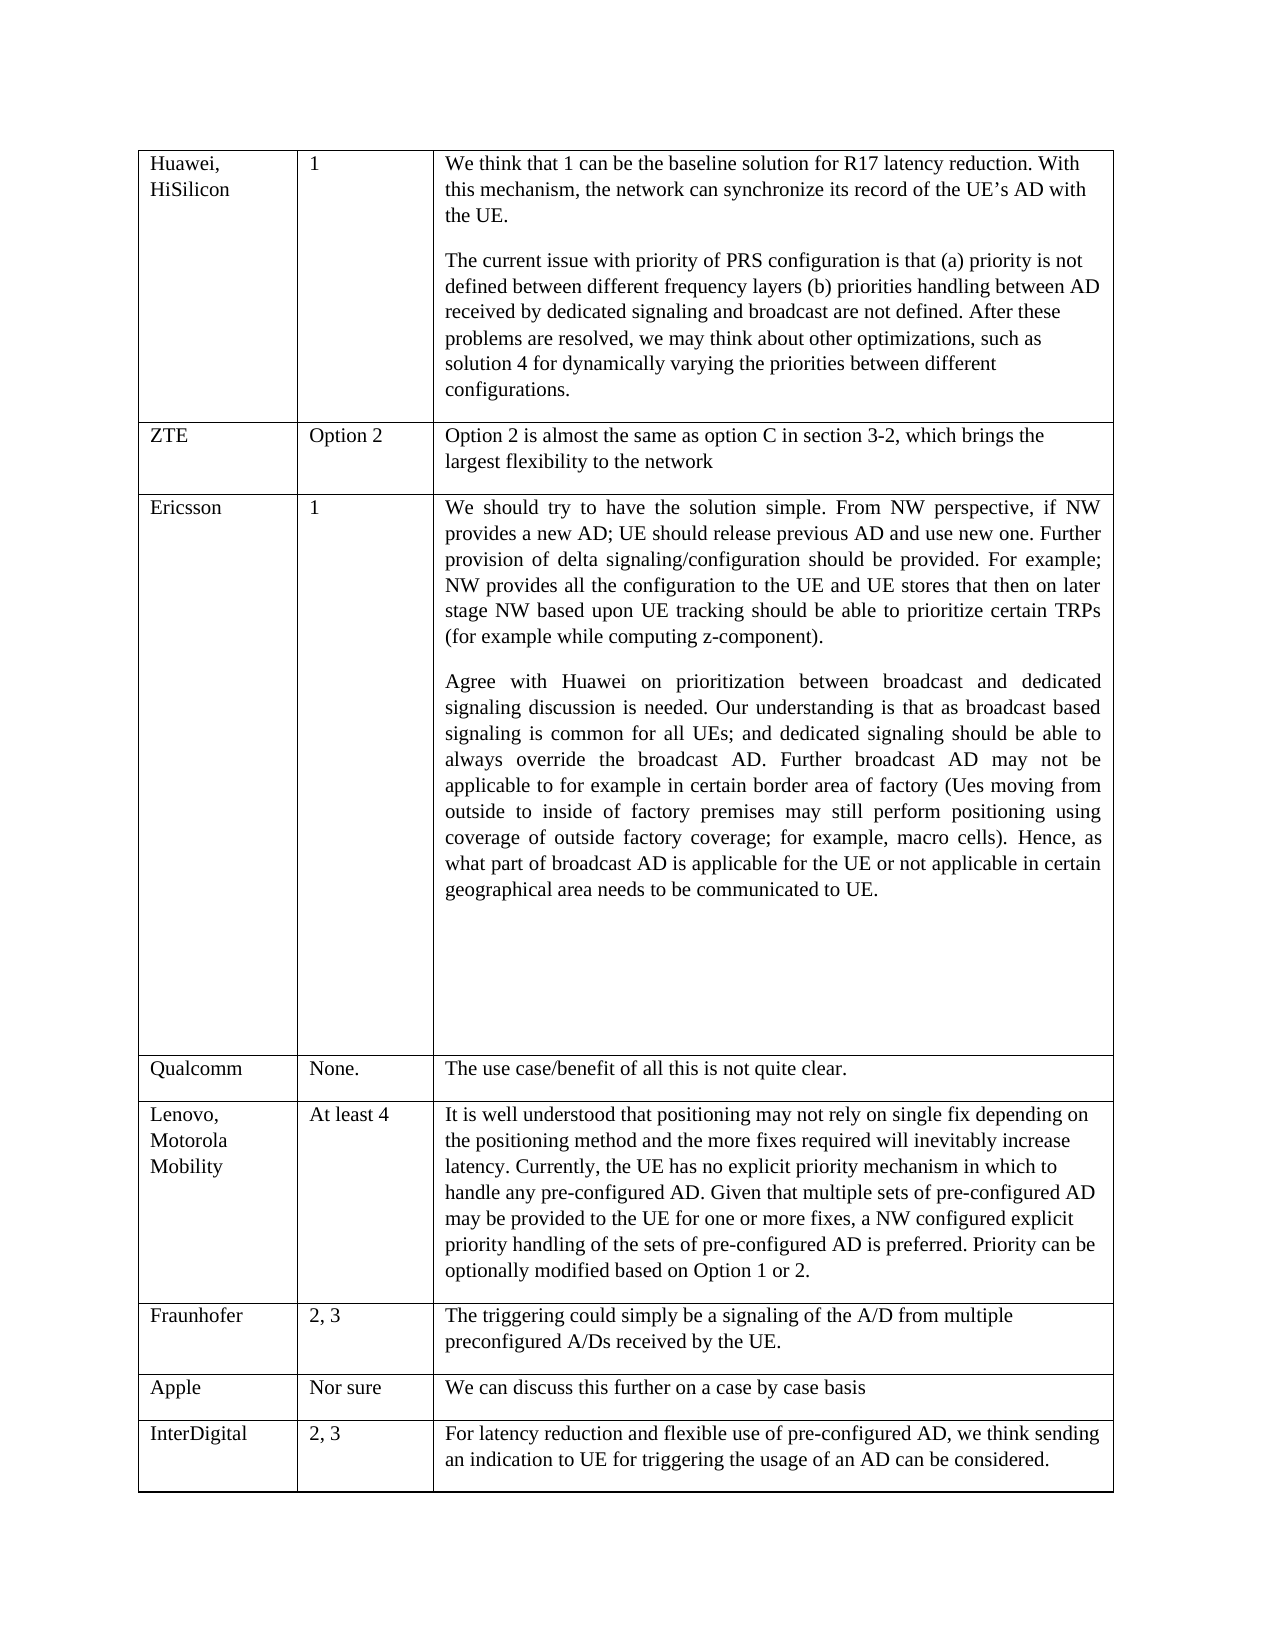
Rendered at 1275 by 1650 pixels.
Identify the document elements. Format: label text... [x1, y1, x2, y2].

table_cell InterDigital [139, 1421, 297, 1491]
table_cell The triggering could simply be a signaling of the A/D from multiple preconfigured A/Ds received by the UE. [434, 1304, 1113, 1374]
table_cell It is well understood that positioning may not rely on single fix depending on the positioning method and the more fixes required will inevitably increase latency. Currently, the UE has no explicit priority mechanism in which to handle any pre-configured AD. Given that multiple sets of pre-configured AD may be provided to the UE for one or more fixes, a NW configured explicit priority handling of the sets of pre-configured AD is preferred. Priority can be optionally modified based on Option 1 or 2. [434, 1102, 1113, 1302]
table_cell We can discuss this further on a case by case basis [434, 1375, 1113, 1420]
table_cell Qualcomm [139, 1056, 297, 1101]
table_cell Option 2 is almost the same as option C in section 3-2, which brings the largest flexibility to the network [434, 423, 1113, 494]
table_cell ZTE [139, 423, 297, 494]
table_cell 1 [298, 151, 433, 422]
table_cell Nor sure [298, 1375, 433, 1420]
table_cell Fraunhofer [139, 1304, 297, 1374]
table_cell We think that 1 can be the baseline solution for R17 latency reduction. With this mechanism, the network can synchronize its record of the UE’s AD with the UE. The current issue with priority of PRS configuration is that (a) priority is not defined between different frequency layers (b) priorities handling between AD received by dedicated signaling and broadcast are not defined. After these problems are resolved, we may think about other optimizations, such as solution 4 for dynamically varying the priorities between different configurations. [434, 151, 1113, 422]
table_cell We should try to have the solution simple. From NW perspective, if NW provides a new AD; UE should release previous AD and use new one. Further provision of delta signaling/configuration should be provided. For example; NW provides all the configuration to the UE and UE stores that then on later stage NW based upon UE tracking should be able to prioritize certain TRPs (for example while computing z-component). Agree with Huawei on prioritization between broadcast and dedicated signaling discussion is needed. Our understanding is that as broadcast based signaling is common for all UEs; and dedicated signaling should be able to always override the broadcast AD. Further broadcast AD may not be applicable to for example in certain border area of factory (Ues moving from outside to inside of factory premises may still perform positioning using coverage of outside factory coverage; for example, macro cells). Hence, as what part of broadcast AD is applicable for the UE or not applicable in certain geographical area needs to be communicated to UE. [434, 495, 1113, 1055]
table_cell 2, 3 [298, 1304, 433, 1374]
table_cell Lenovo, Motorola Mobility [139, 1102, 297, 1302]
table_cell At least 4 [298, 1102, 433, 1302]
table_cell For latency reduction and flexible use of pre-configured AD, we think sending an indication to UE for triggering the usage of an AD can be considered. [434, 1421, 1113, 1491]
table_cell The use case/benefit of all this is not quite clear. [434, 1056, 1113, 1101]
table_cell Huawei, HiSilicon [139, 151, 297, 422]
table_cell None. [298, 1056, 433, 1101]
table_cell Ericsson [139, 495, 297, 1055]
table_cell Option 2 [298, 423, 433, 494]
table_cell 1 [298, 495, 433, 1055]
table_cell Apple [139, 1375, 297, 1420]
table_cell 2, 3 [298, 1421, 433, 1491]
